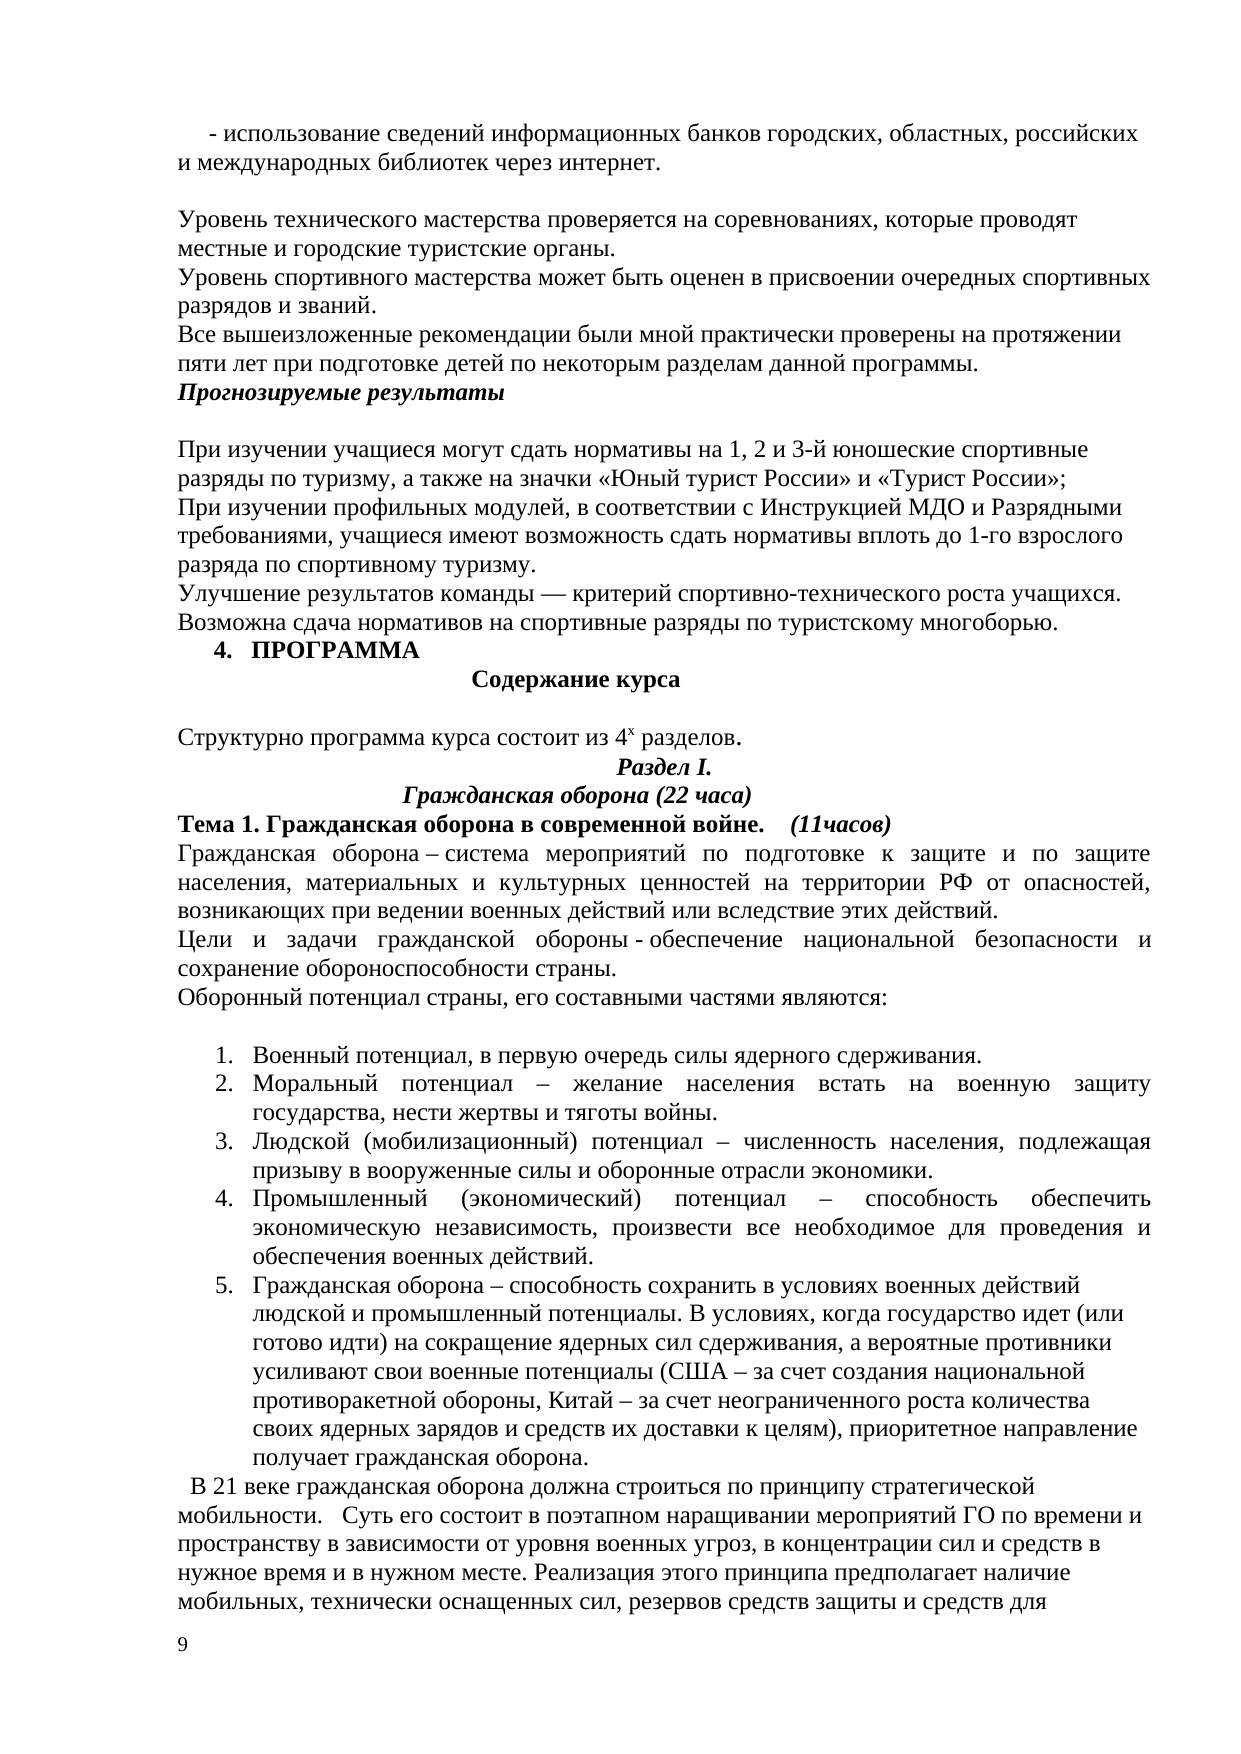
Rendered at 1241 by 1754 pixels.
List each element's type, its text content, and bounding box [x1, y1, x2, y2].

text Улучшение результатов команды — критерий спортивно-технического роста учащихся. Возможна сдача нормативов на спортивные разряды по туристскому многоборью. [177, 578, 1152, 636]
text Оборонный потенциал страны, его составными частями являются: [177, 982, 1152, 1011]
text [177, 1471, 1152, 1615]
text Все вышеизложенные рекомендации были мной практически проверены на протяжении пяти лет при подготовке детей по некоторым разделам данной программы. [177, 319, 1152, 377]
text Прогнозируемые результаты [177, 377, 1152, 406]
list Моральный потенциал – желание населения встать на военную защиту государства, нести жертвы и тяготы войны. [215, 1068, 1152, 1126]
list Военный потенциал, в первую очередь силы ядерного сдерживания. [215, 1040, 1152, 1068]
text При изучении профильных модулей, в соответствии с Инструкцией МДО и Разрядными требованиями, учащиеся имеют возможность сдать нормативы вплоть до 1-го взрослого разряда по спортивному туризму. [177, 492, 1152, 578]
text Раздел I. [177, 752, 1152, 781]
text Уровень спортивного мастерства может быть оценен в присвоении очередных спортивных разрядов и званий. [177, 262, 1152, 319]
text Гражданская оборона (22 часа) Тема 1. Гражданская оборона в современной войне. (11часов) [177, 781, 1152, 838]
text Содержание курса [215, 664, 1152, 693]
list Промышленный (экономический) потенциал – способность обеспечить экономическую независимость, произвести все необходимое для проведения и обеспечения военных действий. [215, 1183, 1152, 1270]
text Цели и задачи гражданской обороны - обеспечение национальной безопасности и сохранение обороноспособности страны. [177, 924, 1152, 982]
text Уровень технического мастерства проверяется на соревнованиях, которые проводят местные и городские туристские органы. [177, 204, 1152, 262]
text При изучении учащиеся могут сдать нормативы на 1, 2 и 3-й юношеские спортивные разряды по туризму, а также на значки «Юный турист России» и «Турист России»; [177, 434, 1152, 492]
list ПРОГРАММА [214, 636, 1152, 664]
text Структурно программа курса состоит из 4х разделов. [177, 718, 1152, 752]
text - использование сведений информационных банков городских, областных, российских и международных библиотек через интернет. [177, 118, 1152, 176]
list Гражданская оборона – способность сохранить в условиях военных действий людской и промышленный потенциалы. В условиях, когда государство идет (или готово идти) на сокращение ядерных сил сдерживания, а вероятные противники усиливают свои военные потенциалы (США – за счет создания национальной противоракетной обороны, Китай – за счет неограниченного роста количества своих ядерных зарядов и средств их доставки к целям), приоритетное направление получает гражданская оборона. [215, 1270, 1152, 1471]
list Людской (мобилизационный) потенциал – численность населения, подлежащая призыву в вооруженные силы и оборонные отрасли экономики. [215, 1126, 1152, 1183]
text Гражданская оборона – система мероприятий по подготовке к защите и по защите населения, материальных и культурных ценностей на территории РФ от опасностей, возникающих при ведении военных действий или вследствие этих действий. [177, 838, 1152, 924]
